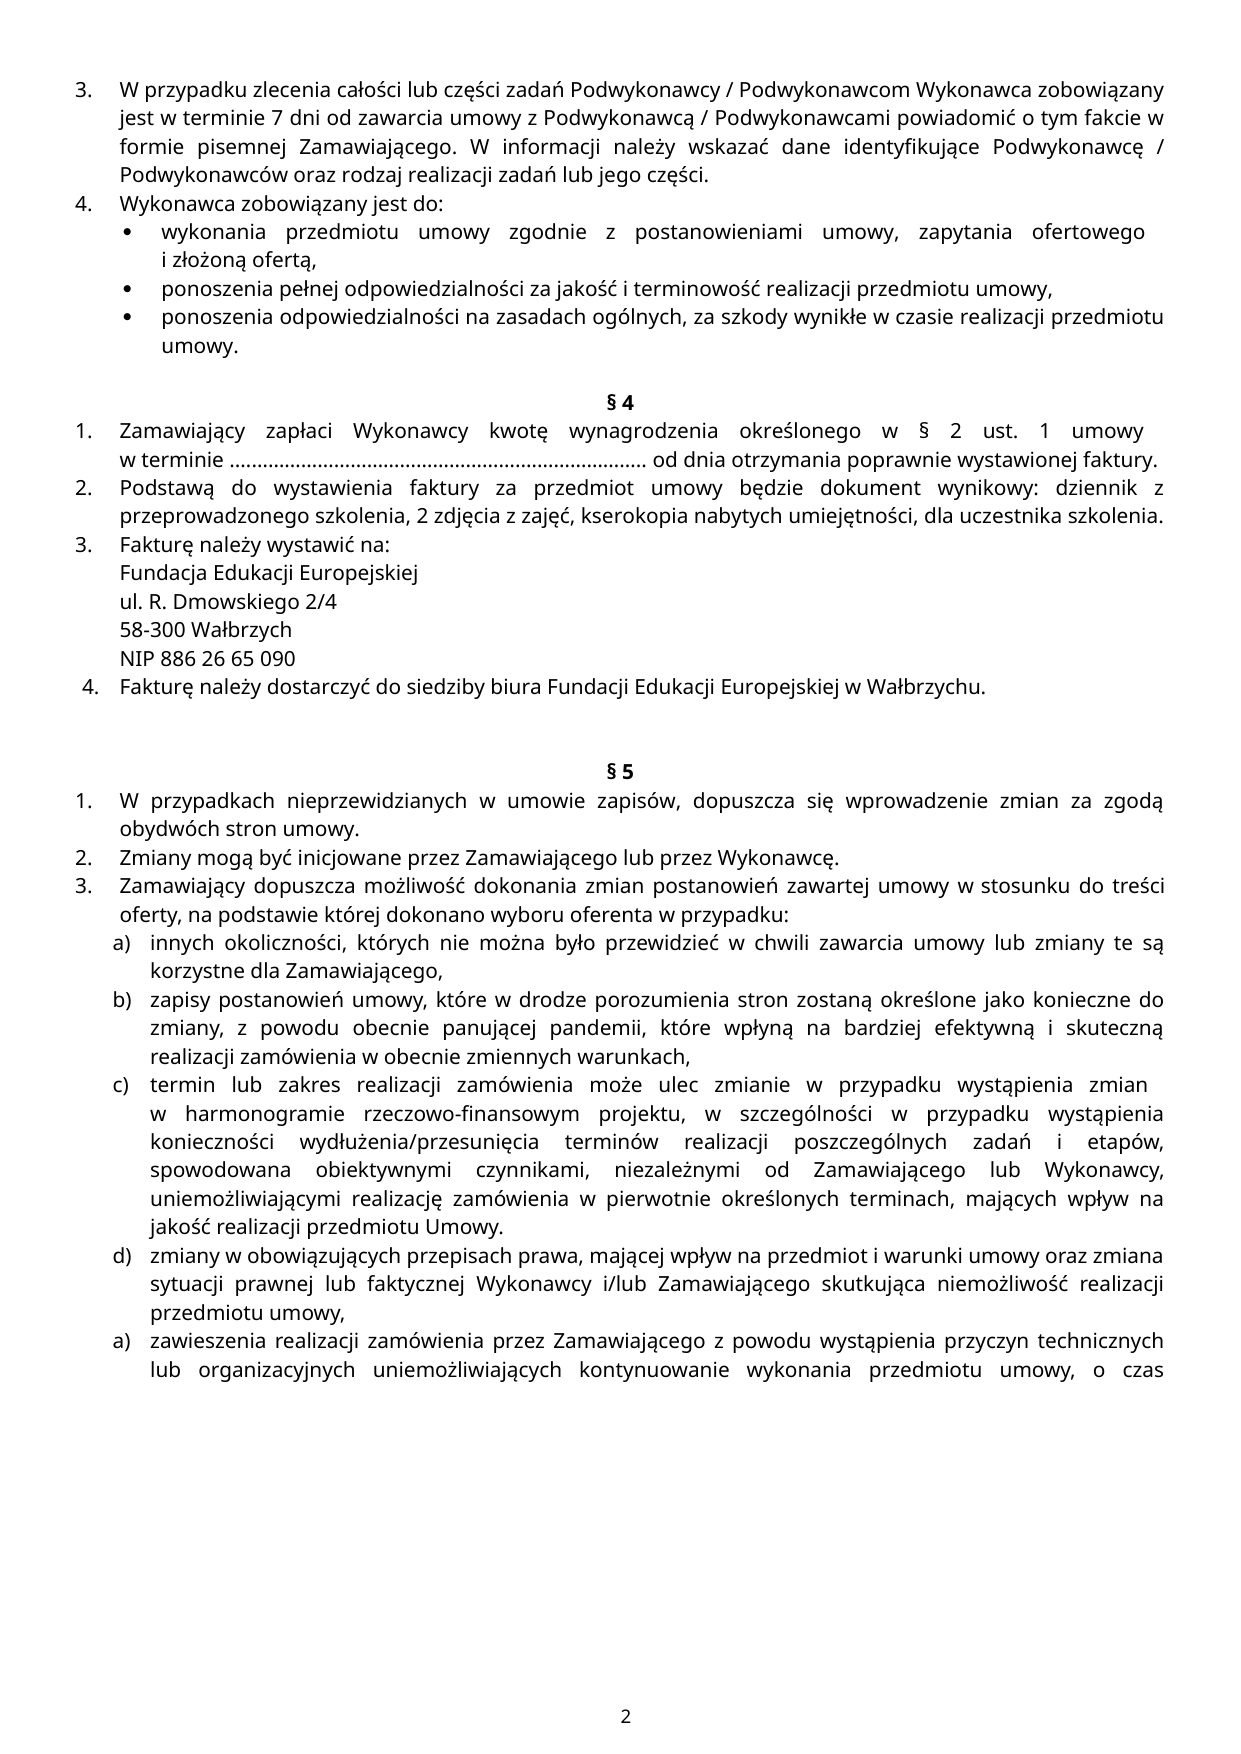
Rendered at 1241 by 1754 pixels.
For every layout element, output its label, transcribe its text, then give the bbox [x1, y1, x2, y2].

list ponoszenia pełnej odpowiedzialności za jakość i terminowość realizacji przedmiotu umowy, [124, 274, 1165, 302]
list W przypadku zlecenia całości lub części zadań Podwykonawcy / Podwykonawcom Wykonawca zobowiązany jest w terminie 7 dni od zawarcia umowy z Podwykonawcą / Podwykonawcami powiadomić o tym fakcie w formie pisemnej Zamawiającego. W informacji należy wskazać dane identyfikujące Podwykonawcę / Podwykonawców oraz rodzaj realizacji zadań lub jego części. [75, 75, 1165, 189]
text § 4 [75, 388, 1165, 416]
text NIP 886 26 65 090 [119, 644, 1165, 672]
list Fakturę należy dostarczyć do siedziby biura Fundacji Edukacji Europejskiej w Wałbrzychu. [82, 672, 1165, 701]
list zmiany w obowiązujących przepisach prawa, mającej wpływ na przedmiot i warunki umowy oraz zmiana sytuacji prawnej lub faktycznej Wykonawcy i/lub Zamawiającego skutkująca niemożliwość realizacji przedmiotu umowy, [112, 1241, 1165, 1326]
list Wykonawca zobowiązany jest do: [75, 189, 1165, 217]
list Zmiany mogą być inicjowane przez Zamawiającego lub przez Wykonawcę. [75, 843, 1165, 871]
text § 5 [75, 757, 1165, 786]
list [112, 1326, 1165, 1383]
text ul. R. Dmowskiego 2/4 [119, 587, 1165, 615]
text Fundacja Edukacji Europejskiej [119, 558, 1165, 587]
list W przypadkach nieprzewidzianych w umowie zapisów, dopuszcza się wprowadzenie zmian za zgodą obydwóch stron umowy. [75, 786, 1165, 843]
list zapisy postanowień umowy, które w drodze porozumienia stron zostaną określone jako konieczne do zmiany, z powodu obecnie panującej pandemii, które wpłyną na bardziej efektywną i skuteczną realizacji zamówienia w obecnie zmiennych warunkach, [112, 985, 1165, 1070]
list Fakturę należy wystawić na: [75, 530, 1165, 558]
list Podstawą do wystawienia faktury za przedmiot umowy będzie dokument wynikowy: dziennik z przeprowadzonego szkolenia, 2 zdjęcia z zajęć, kserokopia nabytych umiejętności, dla uczestnika szkolenia. [75, 473, 1165, 530]
list innych okoliczności, których nie można było przewidzieć w chwili zawarcia umowy lub zmiany te są korzystne dla Zamawiającego, [112, 928, 1165, 985]
text 58-300 Wałbrzych [119, 615, 1165, 644]
list termin lub zakres realizacji zamówienia może ulec zmianie w przypadku wystąpienia zmian w harmonogramie rzeczowo-finansowym projektu, w szczególności w przypadku wystąpienia konieczności wydłużenia/przesunięcia terminów realizacji poszczególnych zadań i etapów, spowodowana obiektywnymi czynnikami, niezależnymi od Zamawiającego lub Wykonawcy, uniemożliwiającymi realizację zamówienia w pierwotnie określonych terminach, mających wpływ na jakość realizacji przedmiotu Umowy. [112, 1070, 1165, 1241]
list Zamawiający dopuszcza możliwość dokonania zmian postanowień zawartej umowy w stosunku do treści oferty, na podstawie której dokonano wyboru oferenta w przypadku: [75, 871, 1165, 928]
list ponoszenia odpowiedzialności na zasadach ogólnych, za szkody wynikłe w czasie realizacji przedmiotu umowy. [124, 302, 1165, 359]
list wykonania przedmiotu umowy zgodnie z postanowieniami umowy, zapytania ofertowego i złożoną ofertą, [124, 217, 1165, 274]
list Zamawiający zapłaci Wykonawcy kwotę wynagrodzenia określonego w § 2 ust. 1 umowy w terminie .…………………………………………….………………….. od dnia otrzymania poprawnie wystawionej faktury. [75, 416, 1165, 473]
